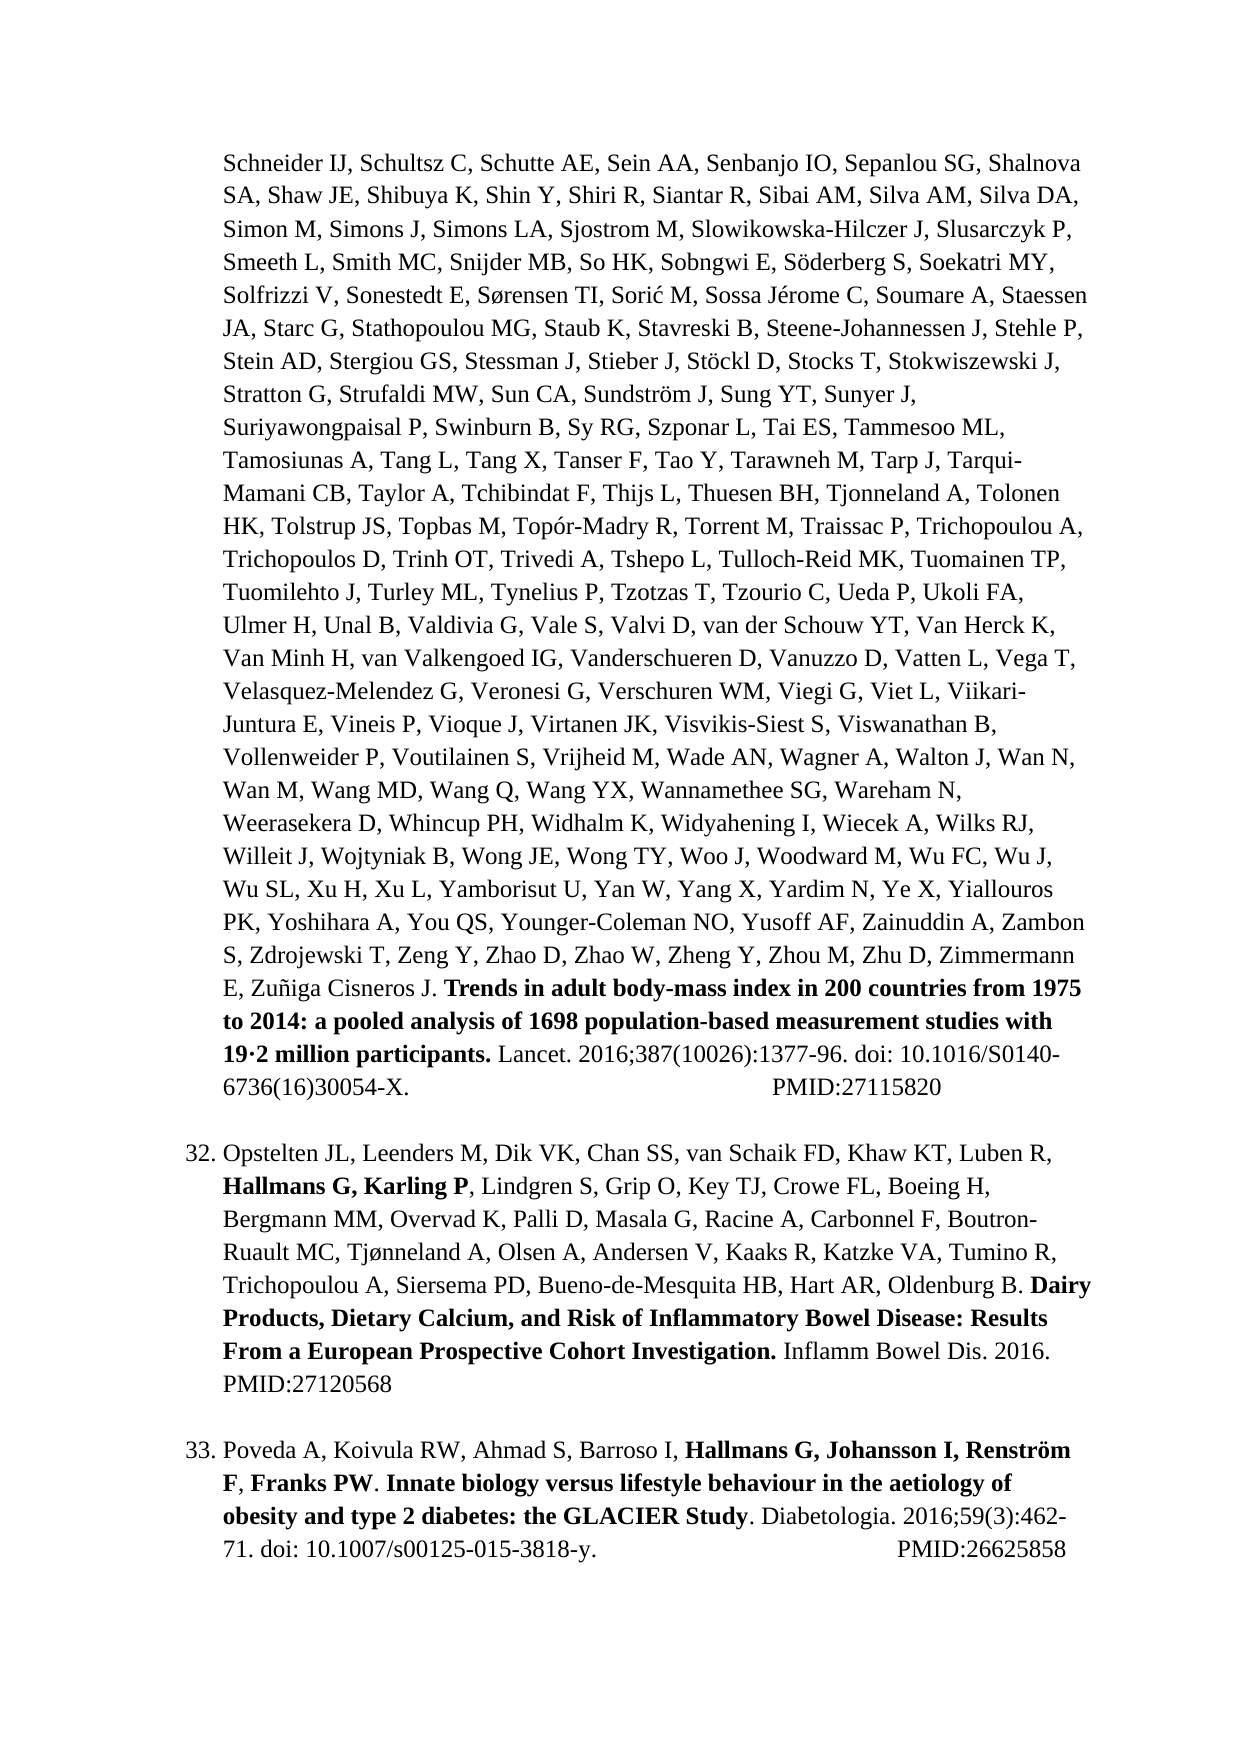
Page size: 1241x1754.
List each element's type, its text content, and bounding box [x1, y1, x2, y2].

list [185, 148, 1093, 1101]
list Poveda A, Koivula RW, Ahmad S, Barroso I, Hallmans G, Johansson I, Renström F, Franks PW. Innate biology versus lifestyle behaviour in the aetiology of obesity and type 2 diabetes: the GLACIER Study. Diabetologia. 2016;59(3):462-71. doi: 10.1007/s00125-015-3818-y. PMID:26625858 [185, 1435, 1093, 1563]
list Opstelten JL, Leenders M, Dik VK, Chan SS, van Schaik FD, Khaw KT, Luben R, Hallmans G, Karling P, Lindgren S, Grip O, Key TJ, Crowe FL, Boeing H, Bergmann MM, Overvad K, Palli D, Masala G, Racine A, Carbonnel F, Boutron-Ruault MC, Tjønneland A, Olsen A, Andersen V, Kaaks R, Katzke VA, Tumino R, Trichopoulou A, Siersema PD, Bueno-de-Mesquita HB, Hart AR, Oldenburg B. Dairy Products, Dietary Calcium, and Risk of Inflammatory Bowel Disease: Results From a European Prospective Cohort Investigation. Inflamm Bowel Dis. 2016. PMID:27120568 [185, 1138, 1093, 1398]
